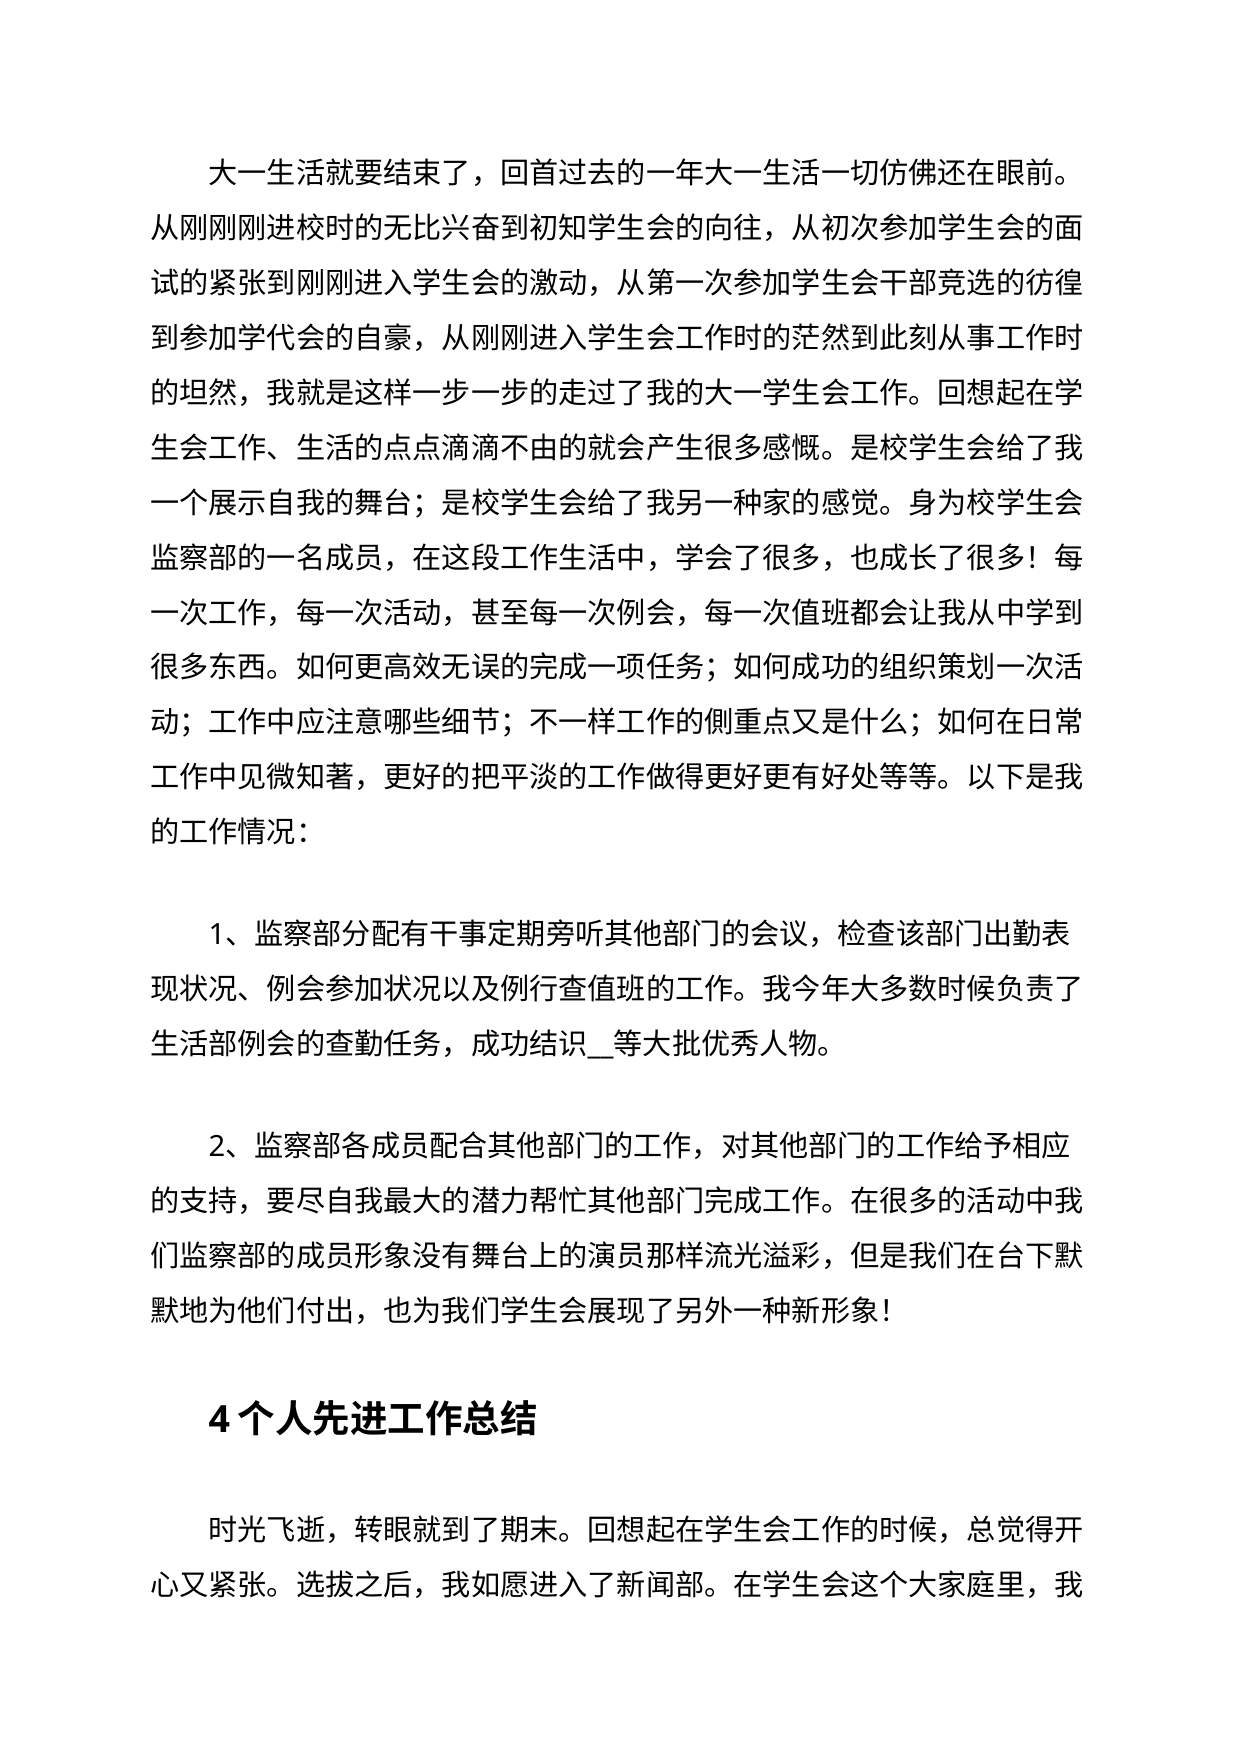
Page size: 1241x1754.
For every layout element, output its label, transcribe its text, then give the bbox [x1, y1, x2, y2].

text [150, 1507, 1090, 1604]
text 1、监察部分配有干事定期旁听其他部门的会议，检查该部门出勤表现状况、例会参加状况以及例行查值班的工作。我今年大多数时候负责了生活部例会的查勤任务，成功结识__等大批优秀人物。 [150, 911, 1090, 1063]
text 大一生活就要结束了，回首过去的一年大一生活一切仿佛还在眼前。从刚刚刚进校时的无比兴奋到初知学生会的向往，从初次参加学生会的面试的紧张到刚刚进入学生会的激动，从第一次参加学生会干部竞选的彷徨到参加学代会的自豪，从刚刚进入学生会工作时的茫然到此刻从事工作时的坦然，我就是这样一步一步的走过了我的大一学生会工作。回想起在学生会工作、生活的点点滴滴不由的就会产生很多感慨。是校学生会给了我一个展示自我的舞台；是校学生会给了我另一种家的感觉。身为校学生会监察部的一名成员，在这段工作生活中，学会了很多，也成长了很多！每一次工作，每一次活动，甚至每一次例会，每一次值班都会让我从中学到很多东西。如何更高效无误的完成一项任务；如何成功的组织策划一次活动；工作中应注意哪些细节；不一样工作的側重点又是什么；如何在日常工作中见微知著，更好的把平淡的工作做得更好更有好处等等。以下是我的工作情况： [150, 150, 1090, 851]
text 2、监察部各成员配合其他部门的工作，对其他部门的工作给予相应的支持，要尽自我最大的潜力帮忙其他部门完成工作。在很多的活动中我们监察部的成员形象没有舞台上的演员那样流光溢彩，但是我们在台下默默地为他们付出，也为我们学生会展现了另外一种新形象！ [150, 1122, 1090, 1329]
text 4个人先进工作总结 [150, 1389, 1090, 1443]
